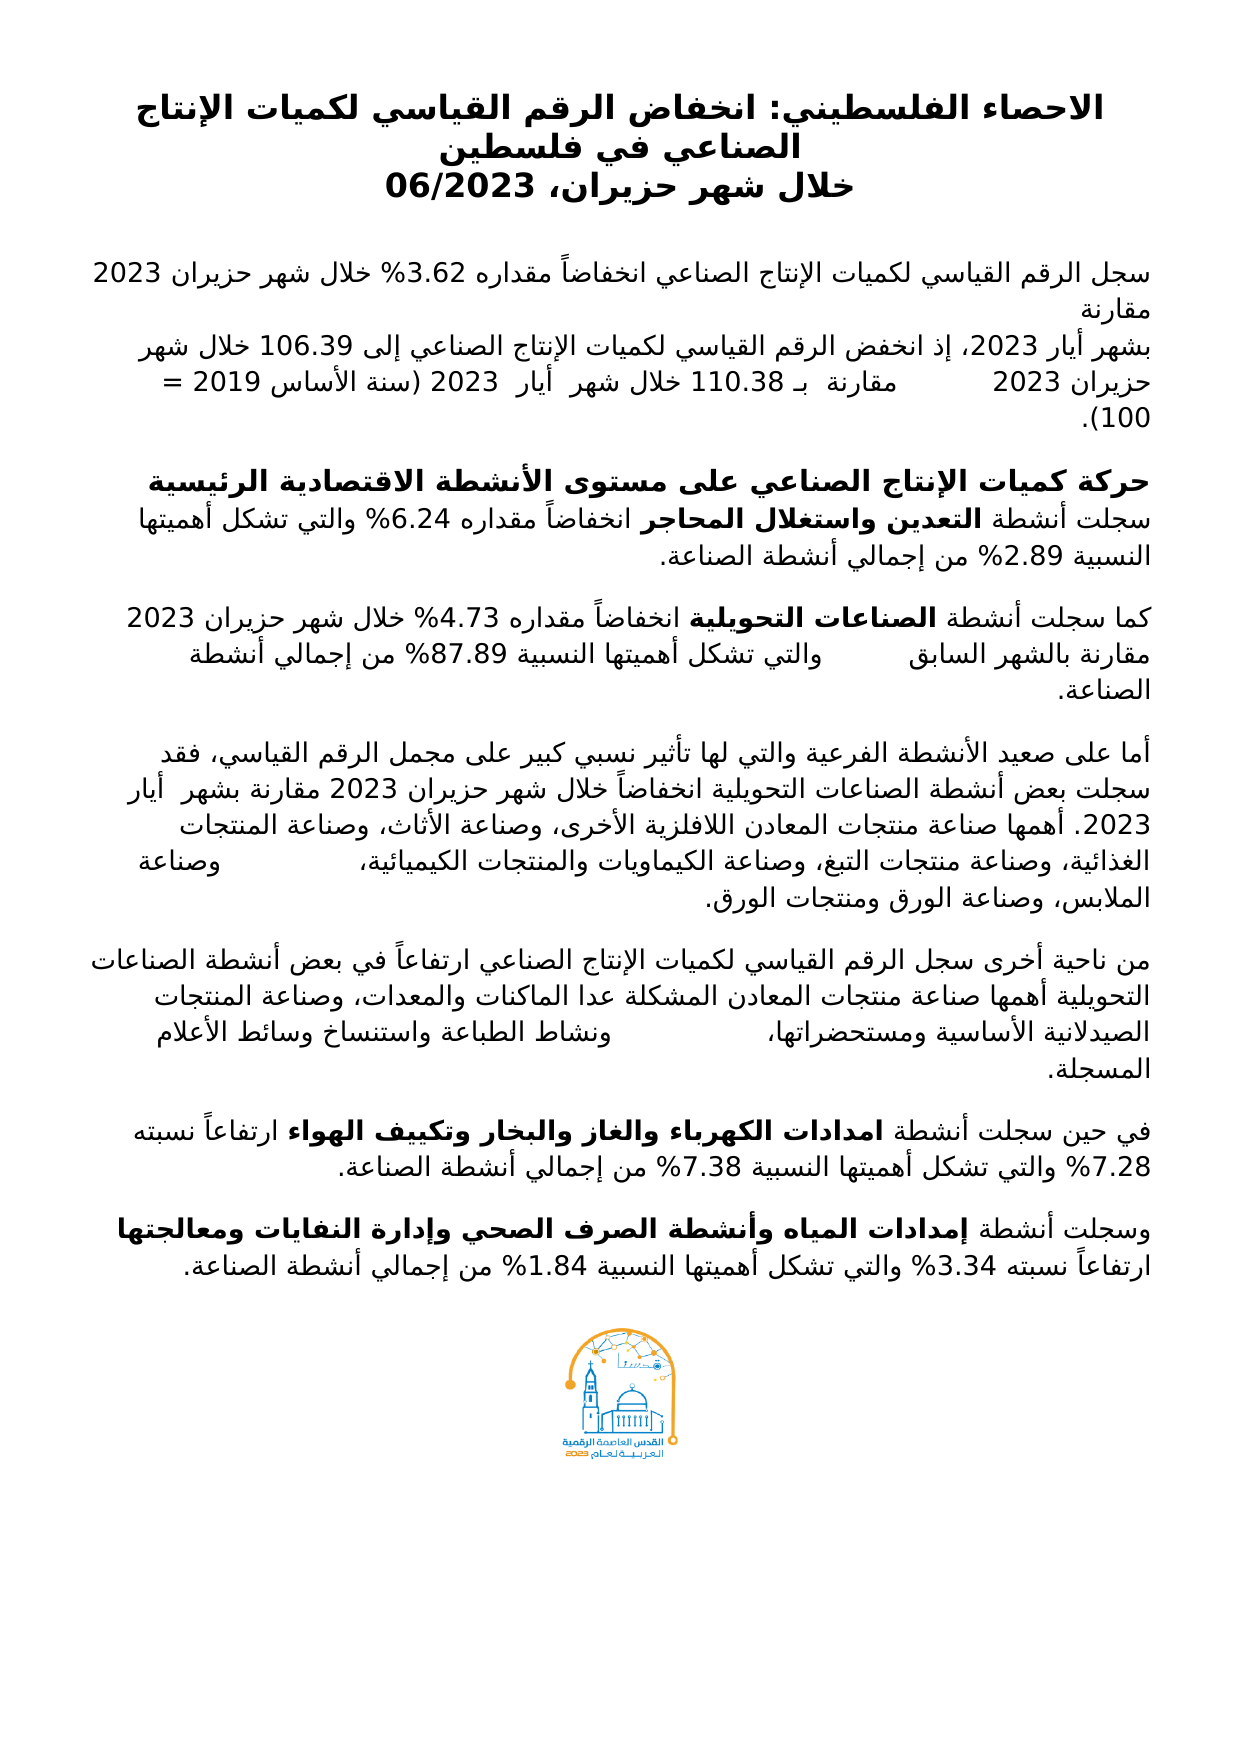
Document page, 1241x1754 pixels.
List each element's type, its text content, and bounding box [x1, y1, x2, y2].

text الاحصاء الفلسطيني: انخفاض الرقم القياسي لكميات الإنتاج الصناعي في فلسطين [89, 89, 1152, 166]
title كما سجلت أنشطة الصناعات التحويلية انخفاضاً مقداره 4.73% خلال شهر حزيران 2023 مقارنة بالشهر السابق والتي تشكل أهميتها النسبية 87.89% من إجمالي أنشطة الصناعة. [89, 602, 1152, 706]
title سجل الرقم القياسي لكميات الإنتاج الصناعي انخفاضاً مقداره 3.62% خلال شهر حزيران 2023 مقارنة بشهر أيار 2023، إذ انخفض الرقم القياسي لكميات الإنتاج الصناعي إلى 106.39 خلال شهر حزيران 2023 مقارنة بـ 110.38 خلال شهر أيار 2023 (سنة الأساس 2019 = 100). [89, 257, 1152, 434]
text خلال شهر حزيران، 06/2023 [89, 166, 1152, 205]
title من ناحية أخرى سجل الرقم القياسي لكميات الإنتاج الصناعي ارتفاعاً في بعض أنشطة الصناعات التحويلية أهمها صناعة منتجات المعادن المشكلة عدا الماكنات والمعدات، وصناعة المنتجات الصيدلانية الأساسية ومستحضراتها، ونشاط الطباعة واستنساخ وسائط الأعلام المسجلة. [89, 944, 1152, 1084]
title وسجلت أنشطة إمدادات المياه وأنشطة الصرف الصحي وإدارة النفايات ومعالجتها ارتفاعاً نسبته 3.34% والتي تشكل أهميتها النسبية 1.84% من إجمالي أنشطة الصناعة. [89, 1214, 1152, 1282]
title في حين سجلت أنشطة امدادات الكهرباء والغاز والبخار وتكييف الهواء ارتفاعاً نسبته 7.28% والتي تشكل أهميتها النسبية 7.38% من إجمالي أنشطة الصناعة. [89, 1115, 1152, 1183]
picture [562, 1328, 678, 1460]
title سجلت أنشطة التعدين واستغلال المحاجر انخفاضاً مقداره 6.24% والتي تشكل أهميتها النسبية 2.89% من إجمالي أنشطة الصناعة. [89, 504, 1152, 571]
title أما على صعيد الأنشطة الفرعية والتي لها تأثير نسبي كبير على مجمل الرقم القياسي، فقد سجلت بعض أنشطة الصناعات التحويلية انخفاضاً خلال شهر حزيران 2023 مقارنة بشهر أيار 2023. أهمها صناعة منتجات المعادن اللافلزية الأخرى، وصناعة الأثاث، وصناعة المنتجات الغذائية، وصناعة منتجات التبغ، وصناعة الكيماويات والمنتجات الكيميائية، وصناعة الملابس، وصناعة الورق ومنتجات الورق. [89, 737, 1152, 913]
title حركة كميات الإنتاج الصناعي على مستوى الأنشطة الاقتصادية الرئيسية [89, 465, 1152, 499]
